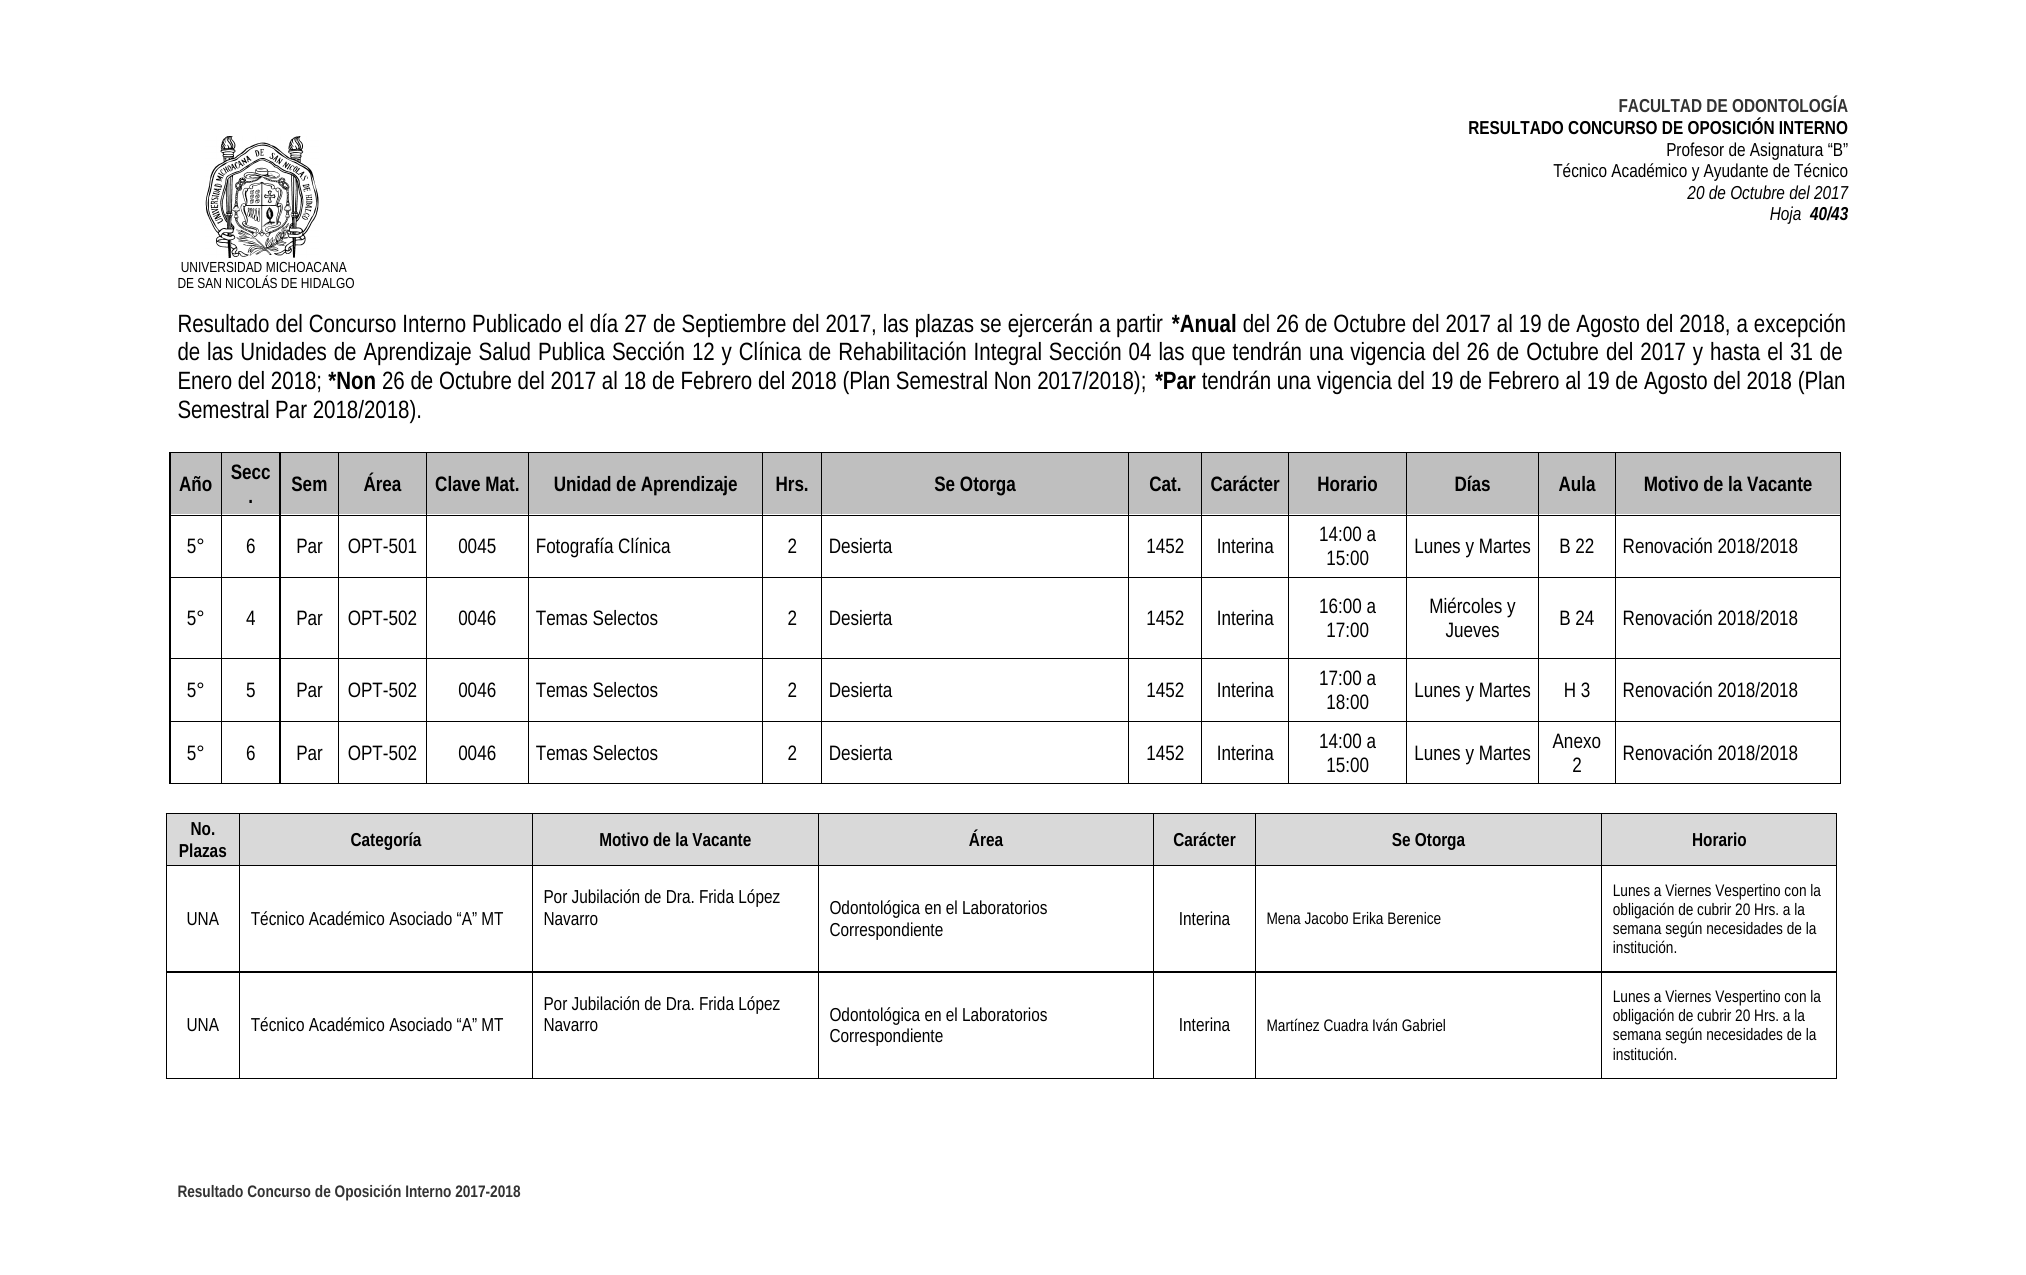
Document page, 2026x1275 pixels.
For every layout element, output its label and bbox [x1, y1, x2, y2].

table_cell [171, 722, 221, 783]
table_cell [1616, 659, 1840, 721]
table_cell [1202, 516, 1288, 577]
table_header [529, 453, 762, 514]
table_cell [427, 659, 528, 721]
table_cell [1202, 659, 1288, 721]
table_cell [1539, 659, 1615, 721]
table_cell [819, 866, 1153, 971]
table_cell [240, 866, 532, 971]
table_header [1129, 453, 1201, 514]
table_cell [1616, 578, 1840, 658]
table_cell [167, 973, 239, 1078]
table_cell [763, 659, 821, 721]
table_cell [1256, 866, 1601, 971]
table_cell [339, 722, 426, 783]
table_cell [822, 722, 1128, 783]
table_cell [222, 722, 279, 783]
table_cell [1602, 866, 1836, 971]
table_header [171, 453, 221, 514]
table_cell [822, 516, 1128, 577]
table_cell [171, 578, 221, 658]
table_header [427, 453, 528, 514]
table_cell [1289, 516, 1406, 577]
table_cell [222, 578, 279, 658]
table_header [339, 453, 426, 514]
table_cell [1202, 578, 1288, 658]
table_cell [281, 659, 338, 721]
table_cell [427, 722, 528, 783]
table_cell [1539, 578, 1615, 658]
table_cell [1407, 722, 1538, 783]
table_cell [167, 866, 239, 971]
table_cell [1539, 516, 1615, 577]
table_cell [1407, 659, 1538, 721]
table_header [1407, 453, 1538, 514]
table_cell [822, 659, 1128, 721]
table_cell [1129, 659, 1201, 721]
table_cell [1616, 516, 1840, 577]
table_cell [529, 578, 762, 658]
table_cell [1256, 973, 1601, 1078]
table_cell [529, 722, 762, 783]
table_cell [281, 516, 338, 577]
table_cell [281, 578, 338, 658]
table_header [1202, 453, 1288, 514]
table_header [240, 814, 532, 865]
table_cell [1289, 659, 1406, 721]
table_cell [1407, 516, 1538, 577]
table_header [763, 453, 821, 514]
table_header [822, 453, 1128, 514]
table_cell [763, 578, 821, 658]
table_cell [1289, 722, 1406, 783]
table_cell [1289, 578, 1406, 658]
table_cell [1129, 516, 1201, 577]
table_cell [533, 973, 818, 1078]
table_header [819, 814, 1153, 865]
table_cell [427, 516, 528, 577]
picture [204, 136, 319, 258]
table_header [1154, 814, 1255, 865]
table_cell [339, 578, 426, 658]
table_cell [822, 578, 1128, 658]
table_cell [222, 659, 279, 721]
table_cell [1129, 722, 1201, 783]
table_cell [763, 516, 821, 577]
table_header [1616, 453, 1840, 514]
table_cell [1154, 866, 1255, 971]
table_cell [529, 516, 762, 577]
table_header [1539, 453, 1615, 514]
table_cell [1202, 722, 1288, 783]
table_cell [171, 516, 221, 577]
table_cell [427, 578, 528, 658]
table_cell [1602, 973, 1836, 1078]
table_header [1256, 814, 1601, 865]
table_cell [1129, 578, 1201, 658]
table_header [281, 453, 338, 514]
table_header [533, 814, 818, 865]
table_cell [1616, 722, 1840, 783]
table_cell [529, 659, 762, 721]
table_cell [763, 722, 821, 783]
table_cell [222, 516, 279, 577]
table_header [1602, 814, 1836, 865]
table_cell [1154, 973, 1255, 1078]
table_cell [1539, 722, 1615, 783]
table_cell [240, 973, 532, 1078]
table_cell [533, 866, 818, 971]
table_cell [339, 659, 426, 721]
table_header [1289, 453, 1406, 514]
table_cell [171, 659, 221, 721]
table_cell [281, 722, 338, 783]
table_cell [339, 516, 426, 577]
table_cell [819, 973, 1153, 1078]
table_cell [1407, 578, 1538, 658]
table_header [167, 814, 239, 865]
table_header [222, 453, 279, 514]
